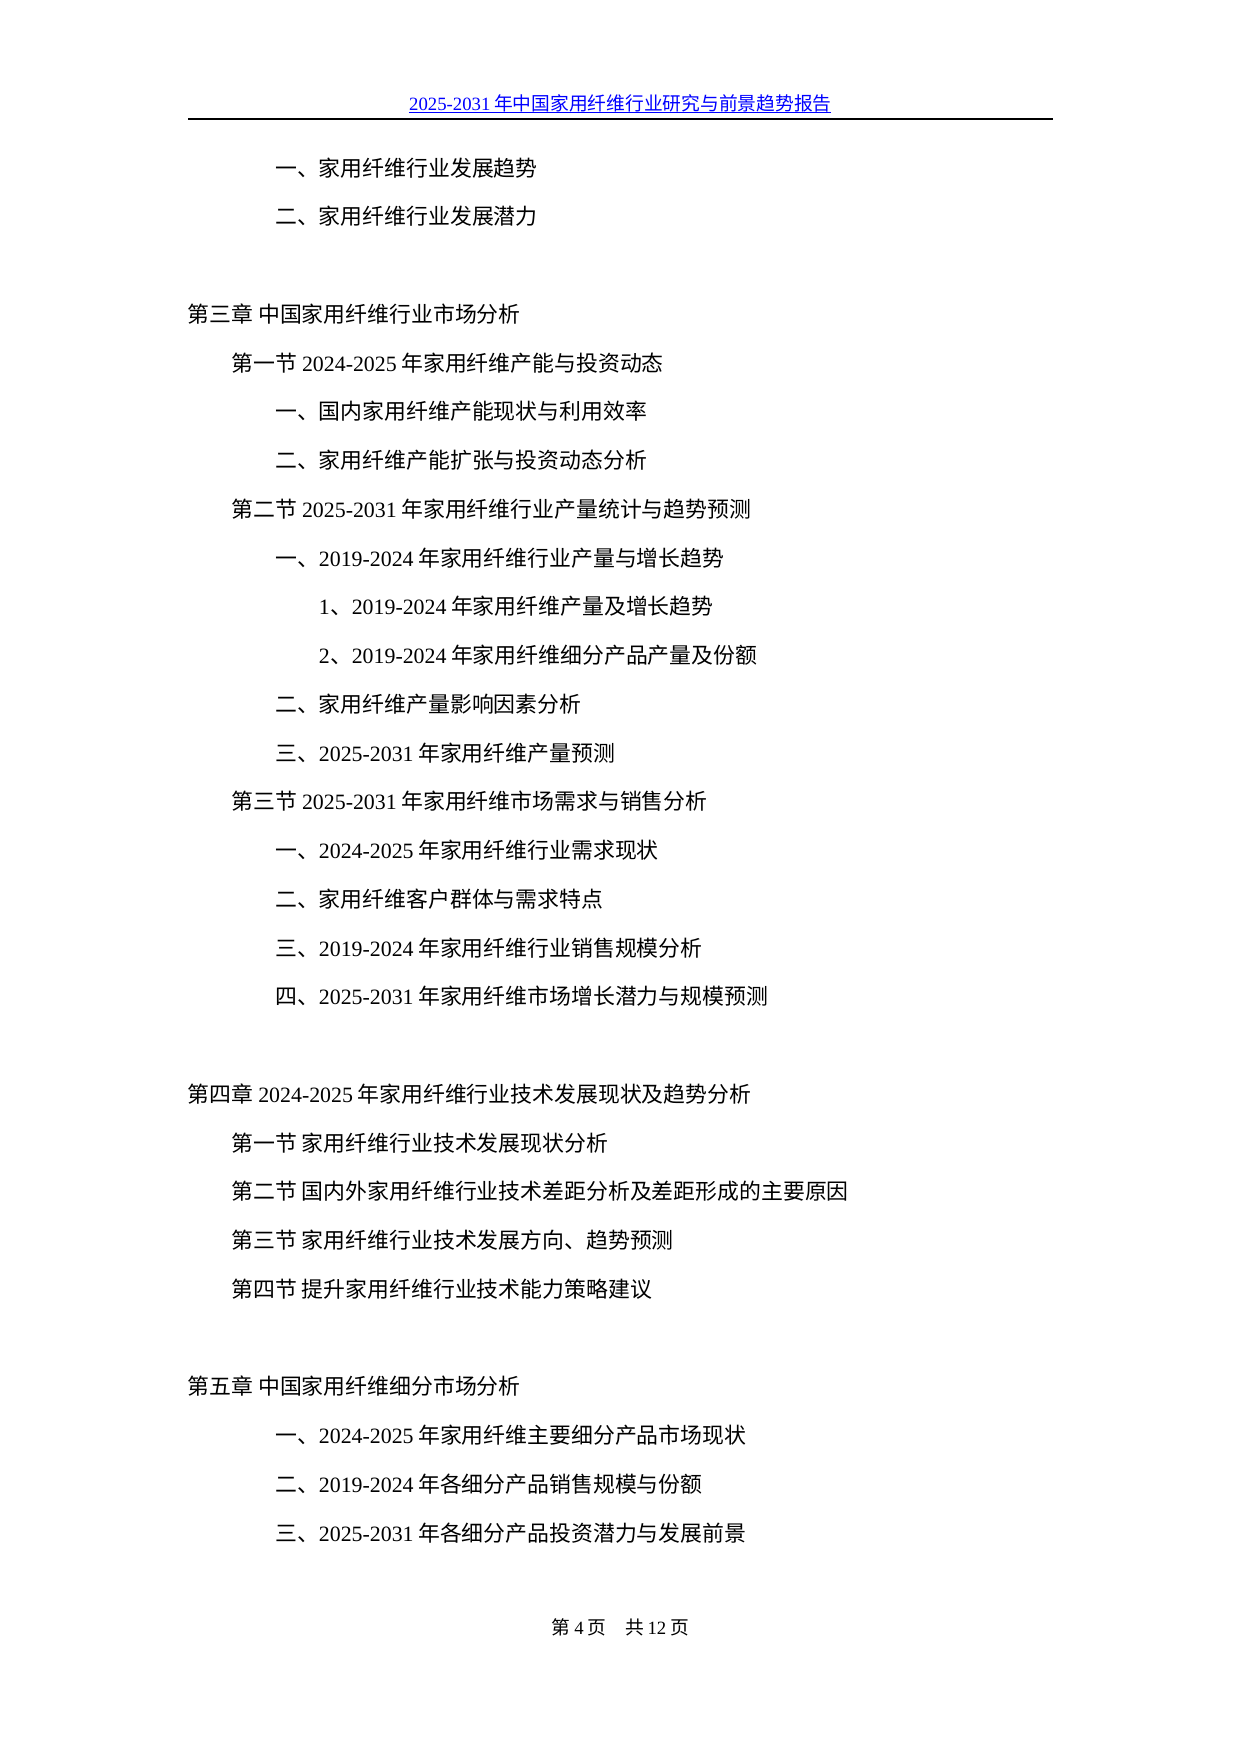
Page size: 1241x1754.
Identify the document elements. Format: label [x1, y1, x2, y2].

text [187, 150, 1053, 1548]
